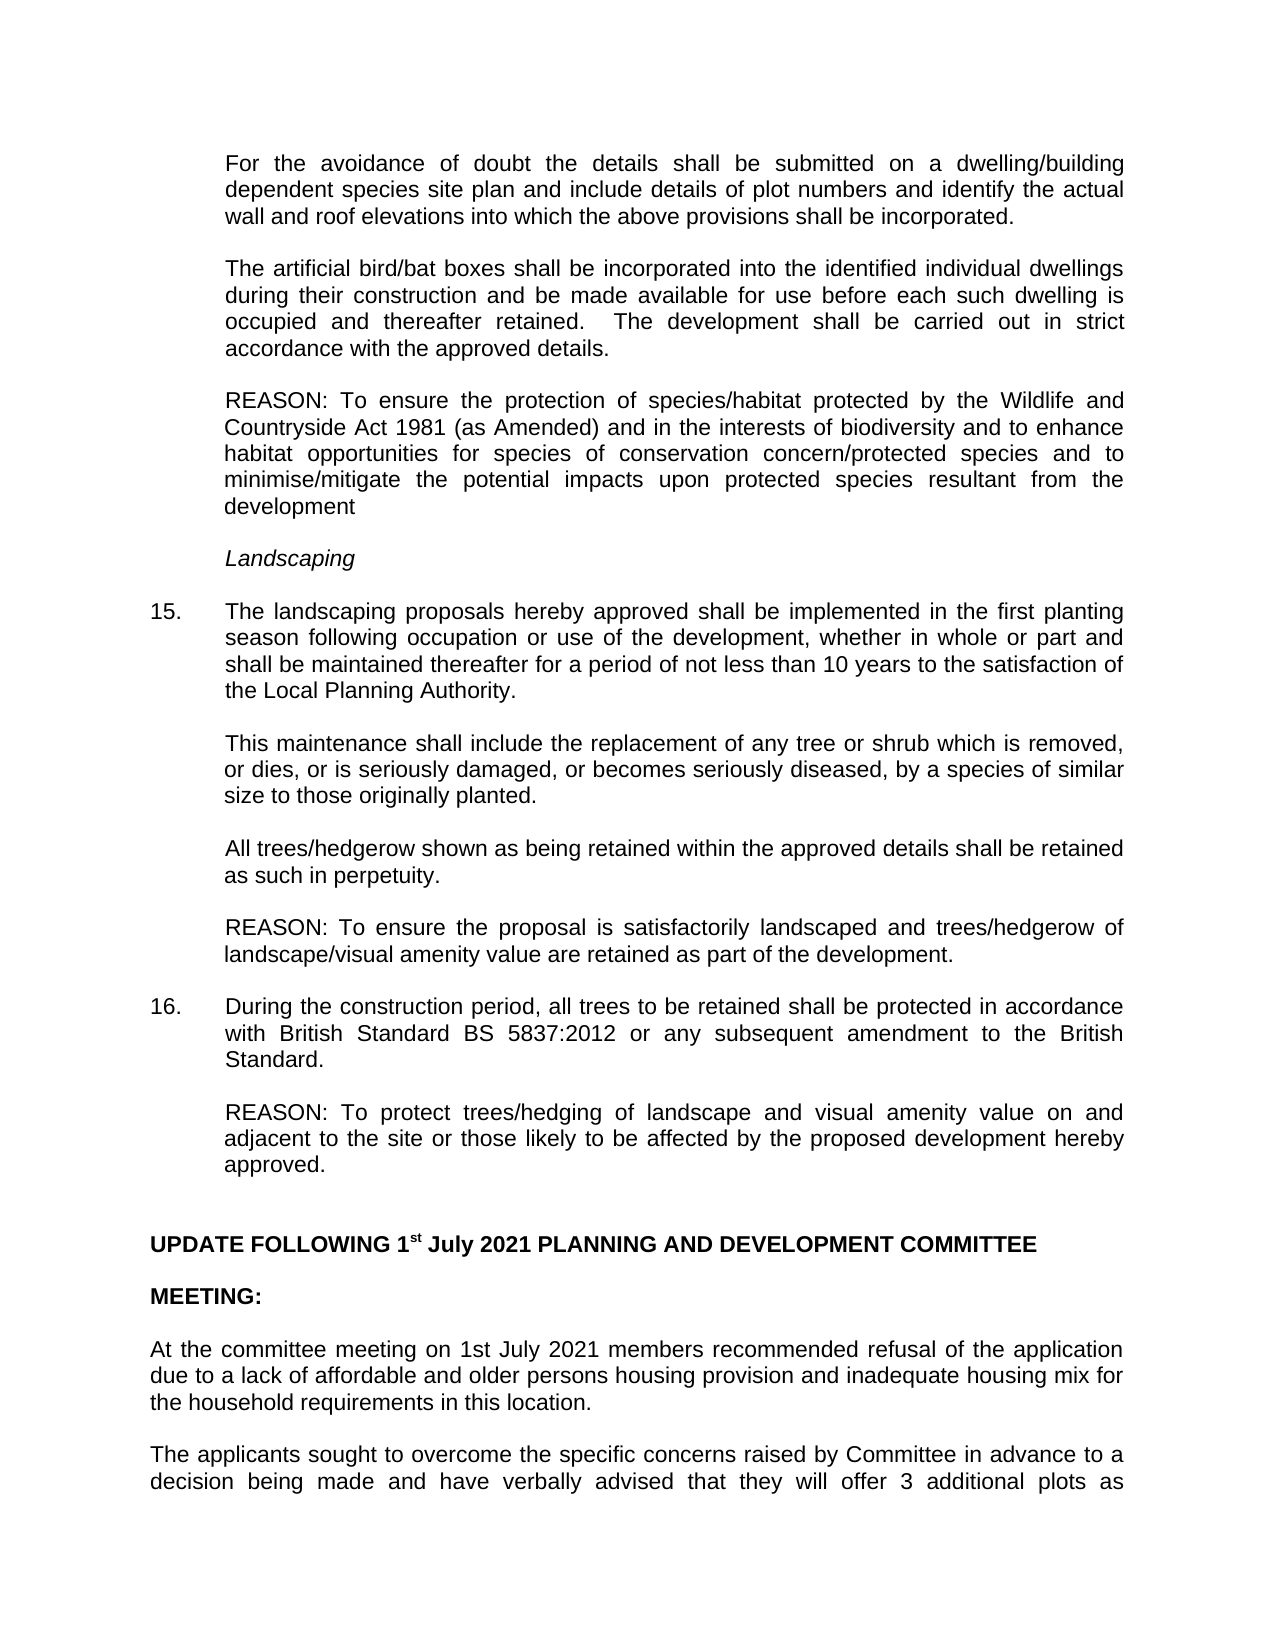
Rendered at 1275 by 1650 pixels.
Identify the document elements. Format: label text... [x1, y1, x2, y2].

text The artificial bird/bat boxes shall be incorporated into the identified individual dwellings during their construction and be made available for use before each such dwelling is occupied and thereafter retained. The development shall be carried out in strict accordance with the approved details. [225, 255, 1125, 361]
text REASON: To ensure the protection of species/habitat protected by the Wildlife and Countryside Act 1981 (as Amended) and in the interests of biodiversity and to enhance habitat opportunities for species of conservation concern/protected species and to minimise/mitigate the potential impacts upon protected species resultant from the development [224, 387, 1125, 519]
text All trees/hedgerow shown as being retained within the approved details shall be retained as such in perpetuity. [224, 835, 1125, 888]
text For the avoidance of doubt the details shall be submitted on a dwelling/building dependent species site plan and include details of plot numbers and identify the actual wall and roof elevations into which the above provisions shall be incorporated. [225, 150, 1125, 229]
text 16. During the construction period, all trees to be retained shall be protected in accordance with British Standard BS 5837:2012 or any subsequent amendment to the British Standard. [150, 993, 1125, 1072]
text Landscaping [224, 545, 1125, 572]
text At the committee meeting on 1st July 2021 members recommended refusal of the application due to a lack of affordable and older persons housing provision and inadequate housing mix for the household requirements in this location. [150, 1336, 1125, 1415]
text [150, 1441, 1125, 1494]
text This maintenance shall include the replacement of any tree or shrub which is removed, or dies, or is seriously damaged, or becomes seriously diseased, by a species of similar size to those originally planted. [224, 730, 1125, 809]
text REASON: To ensure the proposal is satisfactorily landscaped and trees/hedgerow of landscape/visual amenity value are retained as part of the development. [224, 914, 1125, 967]
text UPDATE FOLLOWING 1st July 2021 PLANNING AND DEVELOPMENT COMMITTEE MEETING: [150, 1231, 1125, 1309]
text REASON: To protect trees/hedging of landscape and visual amenity value on and adjacent to the site or those likely to be affected by the proposed development hereby approved. [224, 1099, 1125, 1178]
text 15. The landscaping proposals hereby approved shall be implemented in the first planting season following occupation or use of the development, whether in whole or part and shall be maintained thereafter for a period of not less than 10 years to the satisfaction of the Local Planning Authority. [150, 598, 1125, 703]
